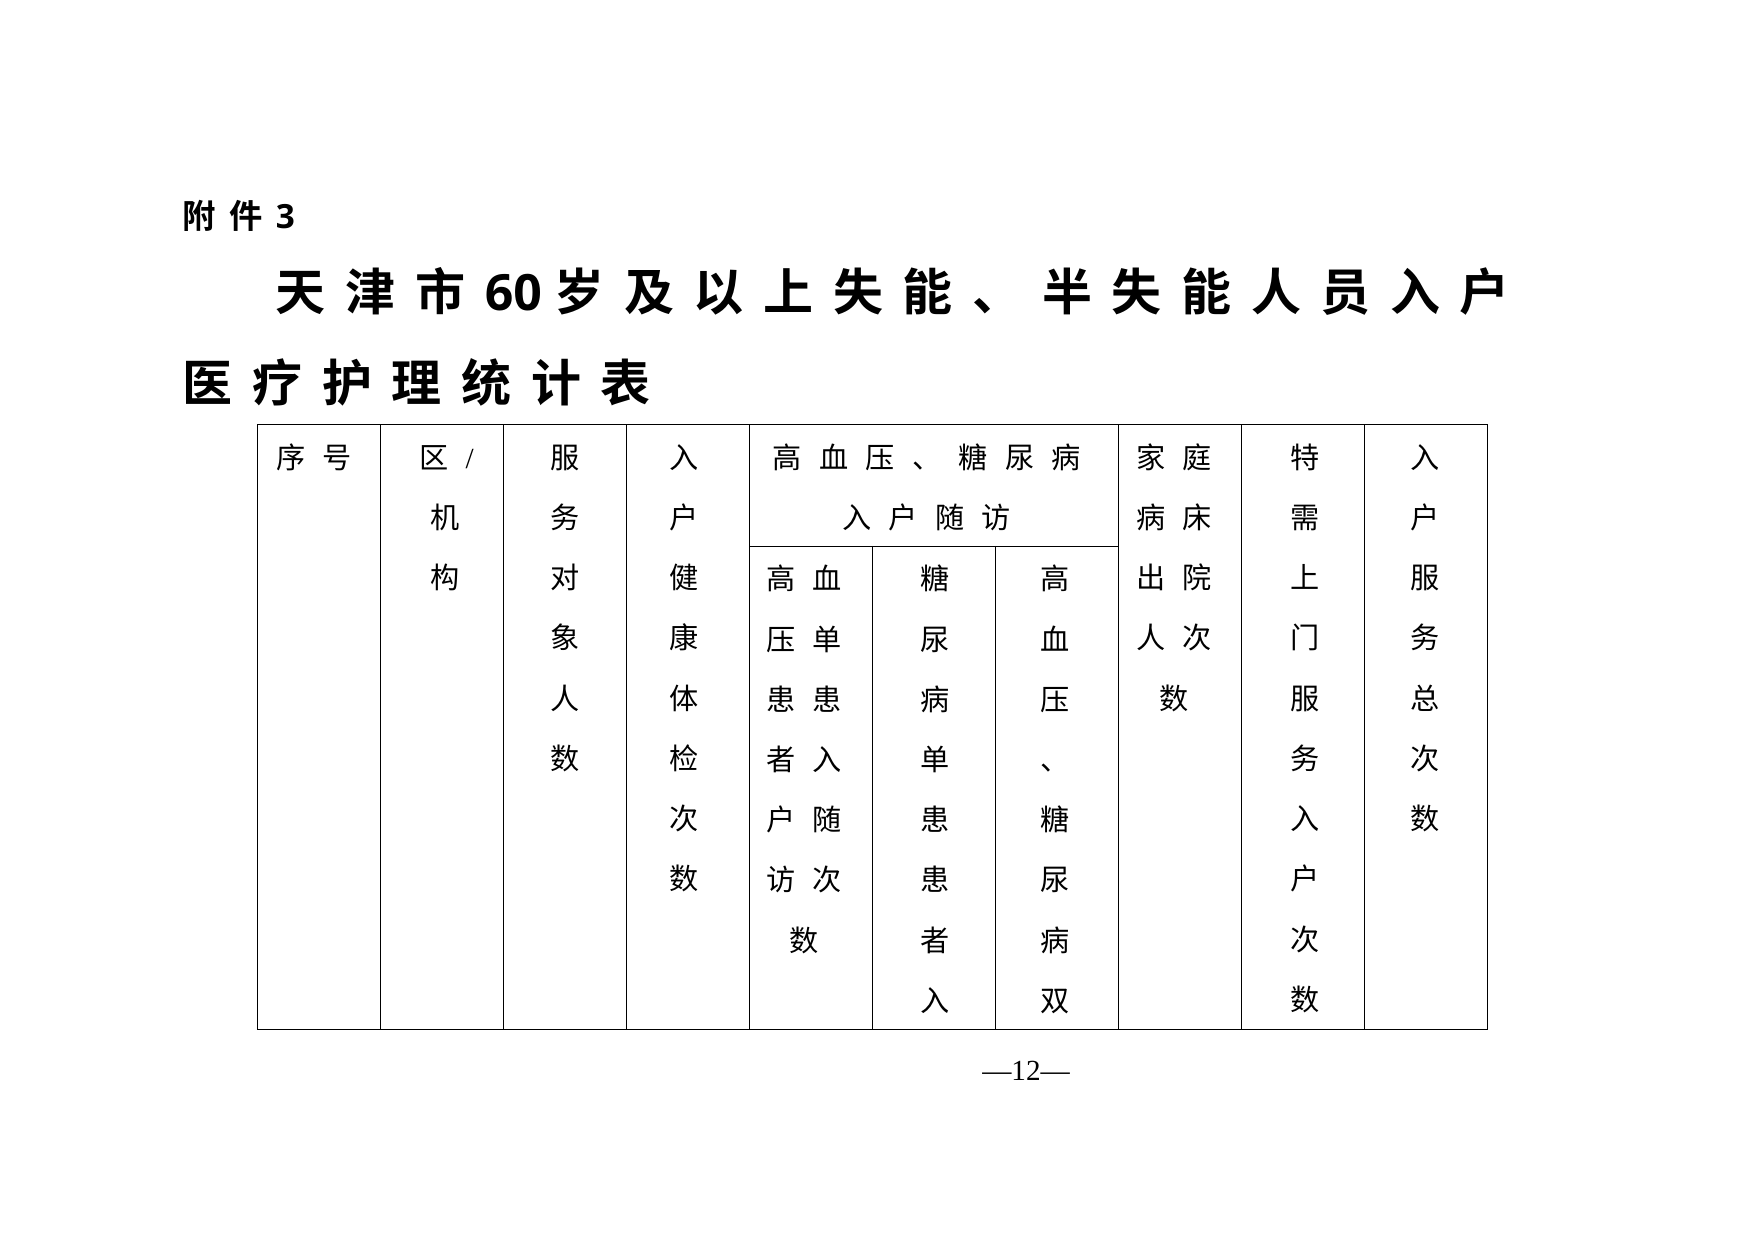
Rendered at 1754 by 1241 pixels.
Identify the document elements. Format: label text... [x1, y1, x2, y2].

table_header 序号 [258, 425, 380, 1028]
table_cell 高血压单患患者入户随访次数 [750, 547, 872, 1028]
table_header 入户健康体检次数 [627, 425, 749, 1028]
text 天津市60岁及以上失能、半失能人员入户医疗护理统计表 [183, 244, 1530, 424]
table_header 高血压、糖尿病入户随访 [750, 425, 1118, 546]
table_header 家庭病床出院人次数 [1119, 425, 1241, 1028]
table_cell 高血压、糖尿病双患入户随访次数 [996, 547, 1118, 1028]
table_cell 糖尿病单患患者入户随访次数 [873, 547, 995, 1028]
table_header 特需上门服务入户次数 [1242, 425, 1364, 1028]
table_header 服务对象人数 [504, 425, 626, 1028]
table_header 区/机构 [381, 425, 503, 1028]
table_header 入户服务总次数 [1365, 425, 1487, 1028]
text 附件3 [183, 183, 1530, 244]
